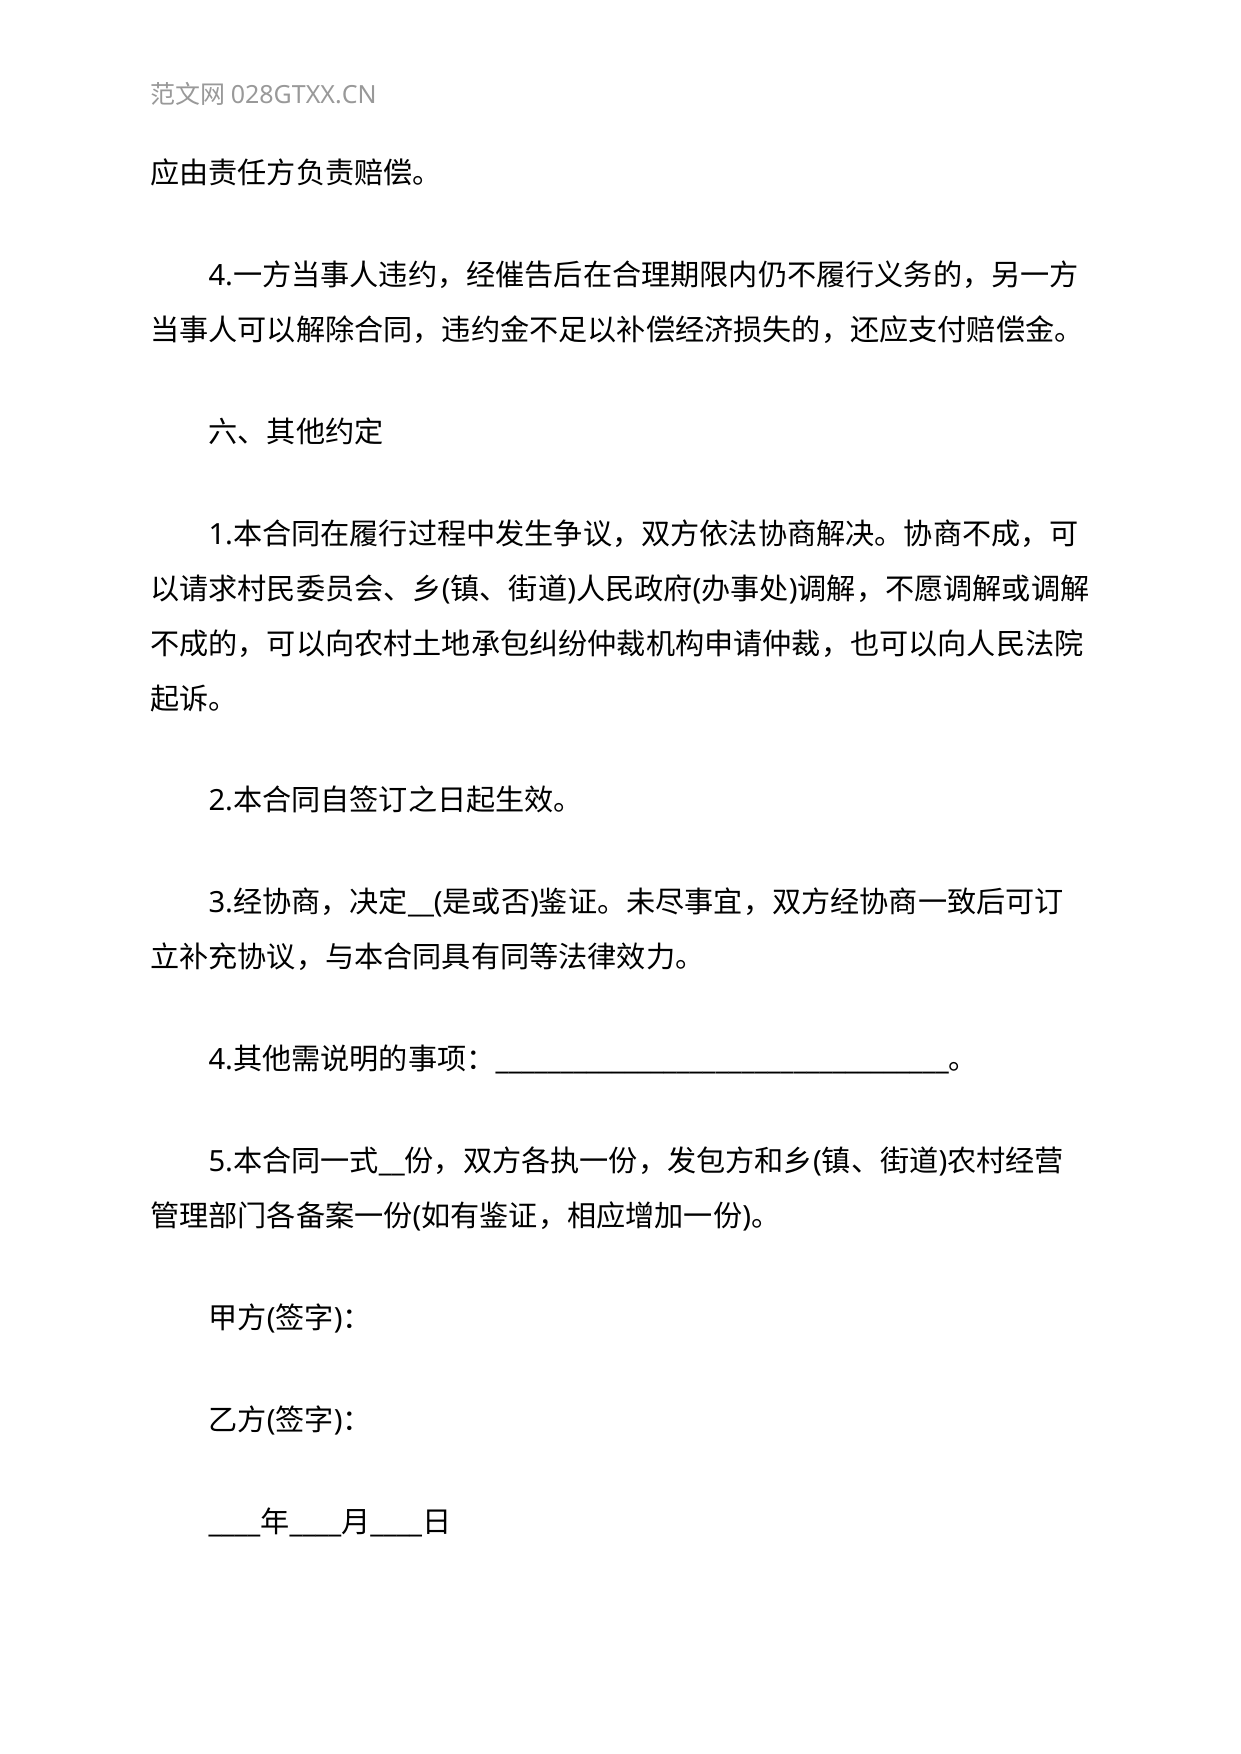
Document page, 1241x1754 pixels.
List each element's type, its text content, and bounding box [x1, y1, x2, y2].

text ____年____月____日 [150, 1499, 1090, 1541]
text 1.本合同在履行过程中发生争议，双方依法协商解决。协商不成，可以请求村民委员会、乡(镇、街道)人民政府(办事处)调解，不愿调解或调解不成的，可以向农村土地承包纠纷仲裁机构申请仲裁，也可以向人民法院起诉。 [150, 510, 1090, 717]
text 5.本合同一式__份，双方各执一份，发包方和乡(镇、街道)农村经营管理部门各备案一份(如有鉴证，相应增加一份)。 [150, 1138, 1090, 1235]
text 3.经协商，决定__(是或否)鉴证。未尽事宜，双方经协商一致后可订立补充协议，与本合同具有同等法律效力。 [150, 879, 1090, 976]
text 4.一方当事人违约，经催告后在合理期限内仍不履行义务的，另一方当事人可以解除合同，违约金不足以补偿经济损失的，还应支付赔偿金。 [150, 252, 1090, 349]
text 2.本合同自签订之日起生效。 [150, 777, 1090, 819]
text 4.其他需说明的事项：___________________________________。 [150, 1036, 1090, 1078]
text 六、其他约定 [150, 408, 1090, 451]
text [150, 150, 1090, 192]
text 甲方(签字)： [150, 1295, 1090, 1337]
text 乙方(签字)： [150, 1397, 1090, 1439]
